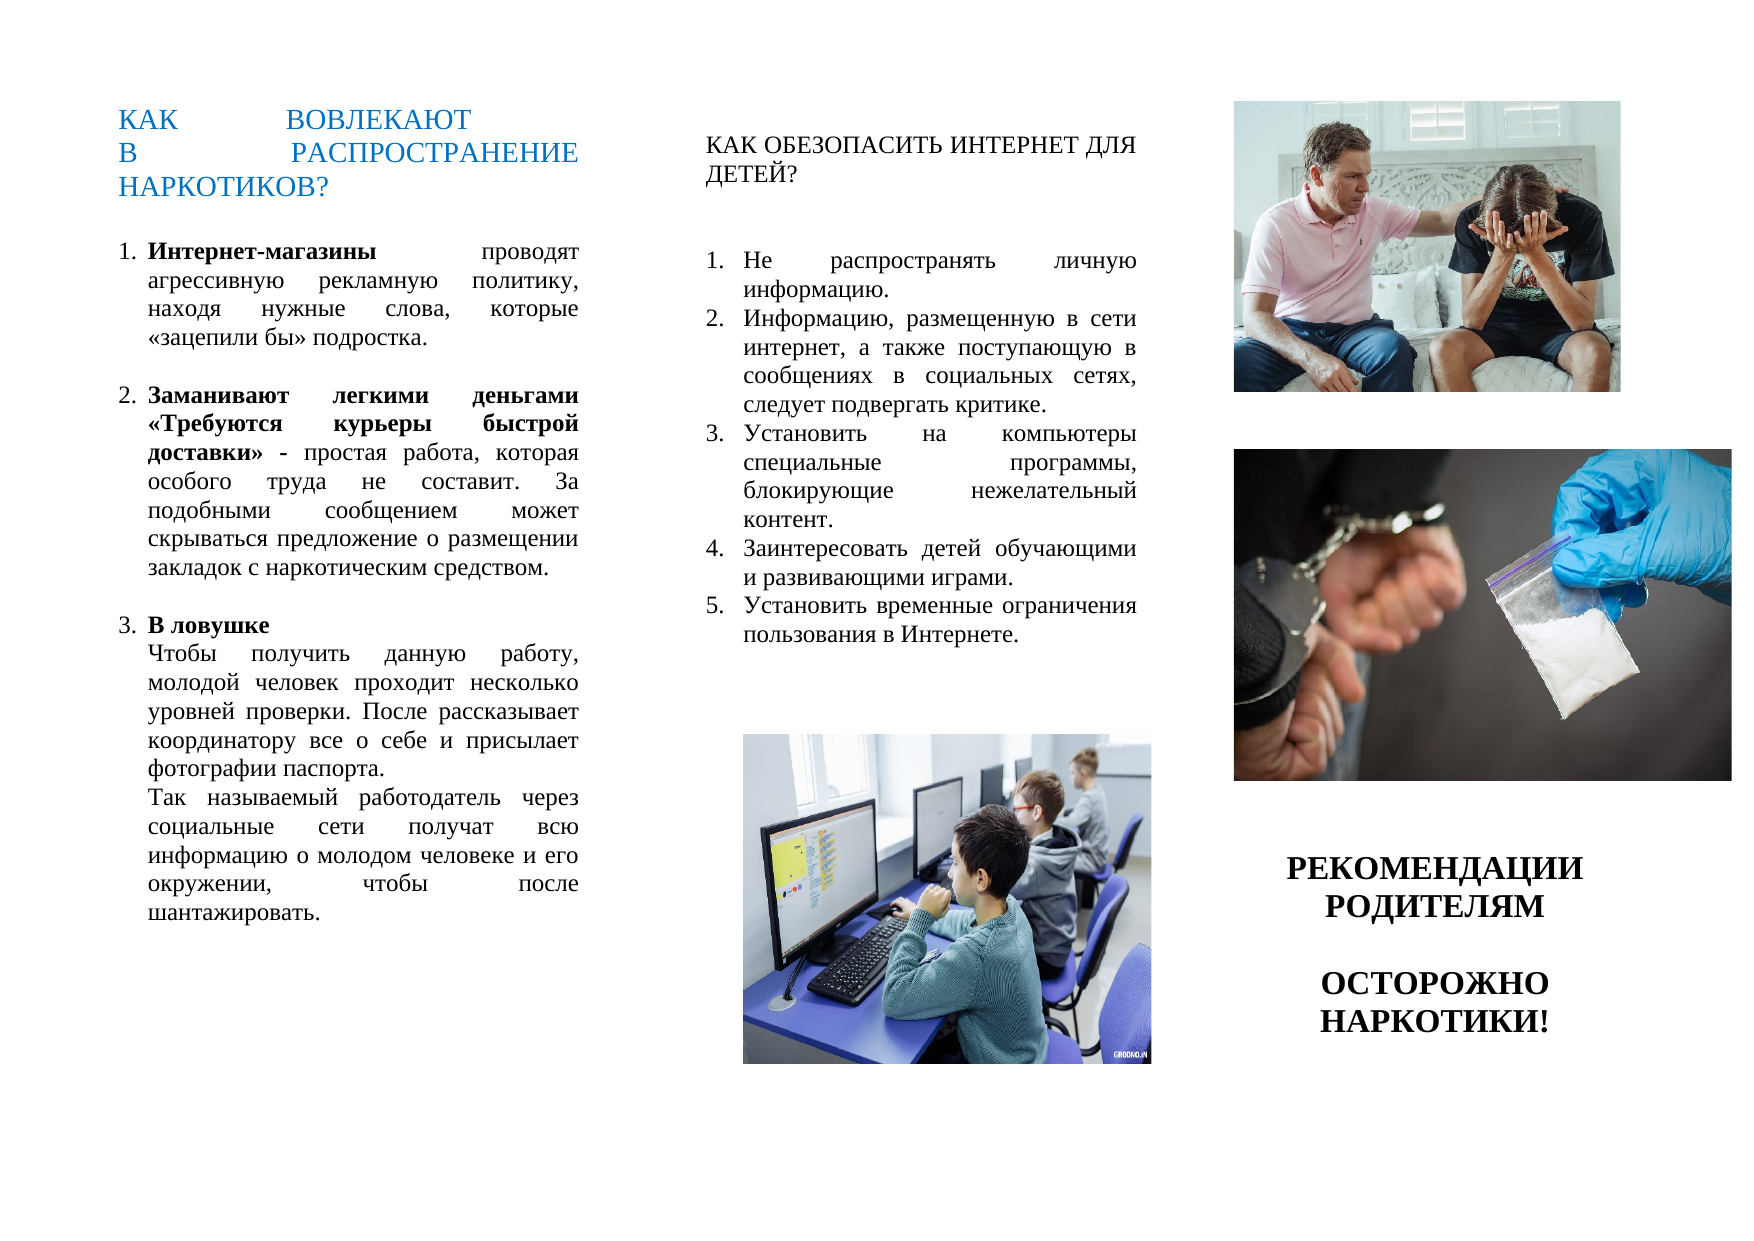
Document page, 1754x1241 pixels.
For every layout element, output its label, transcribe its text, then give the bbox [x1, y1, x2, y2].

list Заинтересовать детей обучающими и развивающими играми. [706, 533, 1137, 591]
text Так называемый работодатель через социальные сети получат всю информацию о молодом человеке и его окружении, чтобы после шантажировать. [148, 782, 579, 926]
picture [743, 734, 1152, 1064]
picture [1233, 449, 1732, 781]
list Информацию, размещенную в сети интернет, а также поступающую в сообщениях в социальных сетях, следует подвергать критике. [706, 303, 1137, 418]
picture [1233, 101, 1621, 392]
list Установить временные ограничения пользования в Интернете. [706, 591, 1137, 648]
list В ловушке [118, 610, 579, 638]
list Установить на компьютеры специальные программы, блокирующие нежелательный контент. [706, 418, 1137, 533]
list ОСТОРОЖНО НАРКОТИКИ! [1234, 963, 1636, 1040]
list РЕКОМЕНДАЦИИ РОДИТЕЛЯМ [1234, 848, 1636, 925]
text КАК ОБЕЗОПАСИТЬ ИНТЕРНЕТ ДЛЯ ДЕТЕЙ? [706, 131, 1137, 188]
list Заманивают легкими деньгами «Требуются курьеры быстрой доставки» - простая работа, которая особого труда не составит. За подобными сообщением может скрываться предложение о размещении закладок с наркотическим средством. [118, 380, 579, 581]
text Чтобы получить данную работу, молодой человек проходит несколько уровней проверки. После рассказывает координатору все о себе и присылает фотографии паспорта. [148, 638, 579, 782]
text КАК ВОВЛЕКАЮТ В РАСПРОСТРАНЕНИЕ НАРКОТИКОВ? [118, 102, 579, 202]
list Не распространять личную информацию. [706, 246, 1137, 303]
list Интернет-магазины проводят агрессивную рекламную политику, находя нужные слова, которые «зацепили бы» подростка. [118, 236, 579, 351]
